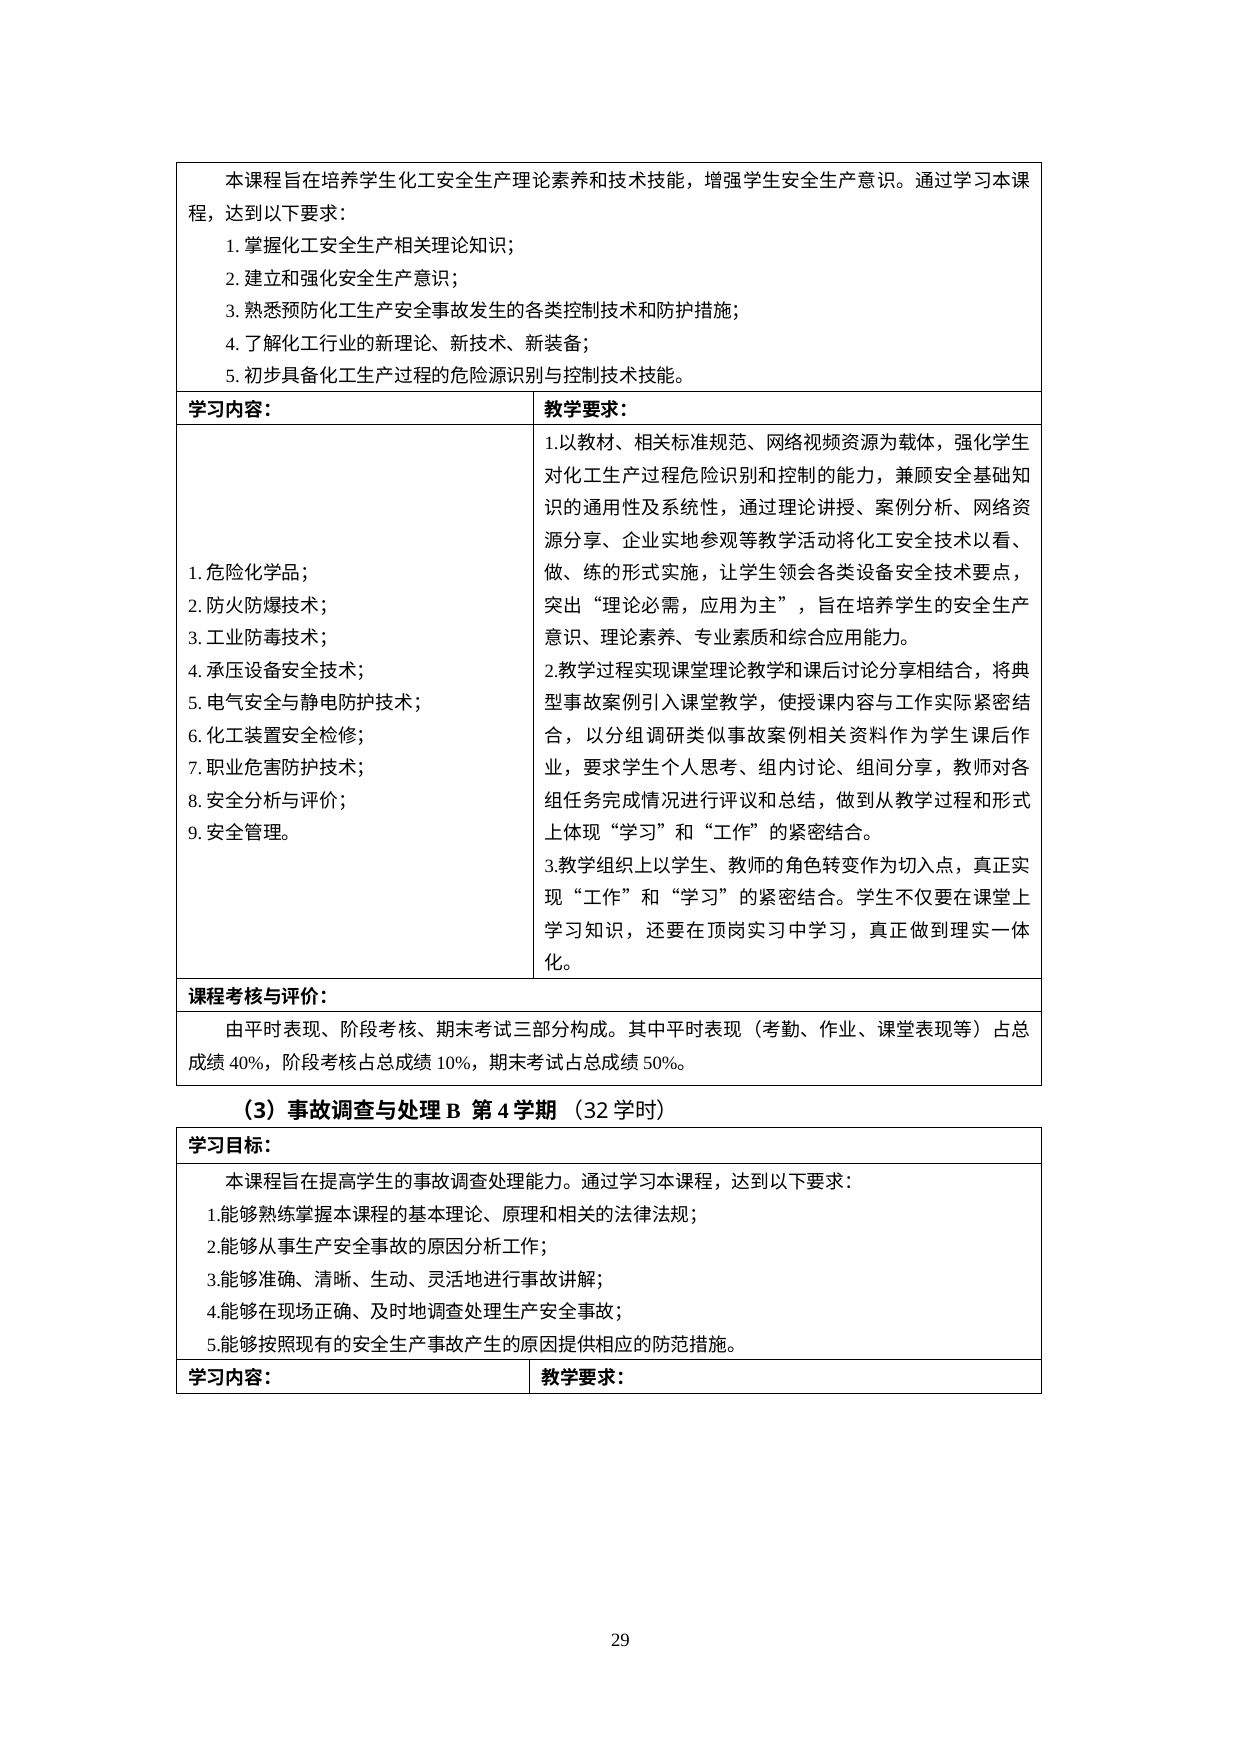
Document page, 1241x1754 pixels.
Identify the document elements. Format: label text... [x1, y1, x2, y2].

text （3）事故调查与处理 B 第4学期 （32学时） [187, 1086, 1053, 1127]
table_cell 本课程旨在提高学生的事故调查处理能力。通过学习本课程，达到以下要求： 1.能够熟练掌握本课程的基本理论、原理和相关的法律法规； 2.能够从事生产安全事故的原因分析工作； 3.能够准确、清晰、生动、灵活地进行事故讲解； 4.能够在现场正确、及时地调查处理生产安全事故； 5.能够按照现有的安全生产事故产生的原因提供相应的防范措施。 [177, 1164, 1041, 1359]
table_cell 学习内容： [177, 1360, 529, 1393]
table_cell 本课程旨在培养学生化工安全生产理论素养和技术技能，增强学生安全生产意识。通过学习本课程，达到以下要求： 1. 掌握化工安全生产相关理论知识； 2. 建立和强化安全生产意识； 3. 熟悉预防化工生产安全事故发生的各类控制技术和防护措施； 4. 了解化工行业的新理论、新技术、新装备； 5. 初步具备化工生产过程的危险源识别与控制技术技能。 [177, 163, 1041, 391]
table_cell 1. 危险化学品； 2. 防火防爆技术； 3. 工业防毒技术； 4. 承压设备安全技术； 5. 电气安全与静电防护技术； 6. 化工装置安全检修； 7. 职业危害防护技术； 8. 安全分析与评价； 9. 安全管理。 [177, 425, 533, 978]
table_cell 教学要求： [534, 392, 1041, 424]
table_cell 由平时表现、阶段考核、期末考试三部分构成。其中平时表现（考勤、作业、课堂表现等）占总成绩40%，阶段考核占总成绩10%，期末考试占总成绩50%。 [177, 1012, 1041, 1084]
table_cell 学习内容： [177, 392, 533, 424]
table_header 学习目标： [177, 1128, 1041, 1163]
table_cell 教学要求： [530, 1360, 1041, 1393]
table_cell 1.以教材、相关标准规范、网络视频资源为载体，强化学生对化工生产过程危险识别和控制的能力，兼顾安全基础知识的通用性及系统性，通过理论讲授、案例分析、网络资源分享、企业实地参观等教学活动将化工安全技术以看、做、练的形式实施，让学生领会各类设备安全技术要点，突出“理论必需，应用为主”，旨在培养学生的安全生产意识、理论素养、专业素质和综合应用能力。 2.教学过程实现课堂理论教学和课后讨论分享相结合，将典型事故案例引入课堂教学，使授课内容与工作实际紧密结合，以分组调研类似事故案例相关资料作为学生课后作业，要求学生个人思考、组内讨论、组间分享，教师对各组任务完成情况进行评议和总结，做到从教学过程和形式上体现“学习”和“工作”的紧密结合。 3.教学组织上以学生、教师的角色转变作为切入点，真正实现“工作”和“学习”的紧密结合。学生不仅要在课堂上学习知识，还要在顶岗实习中学习，真正做到理实一体化。 [534, 425, 1041, 978]
table_cell 课程考核与评价： [177, 979, 1041, 1011]
